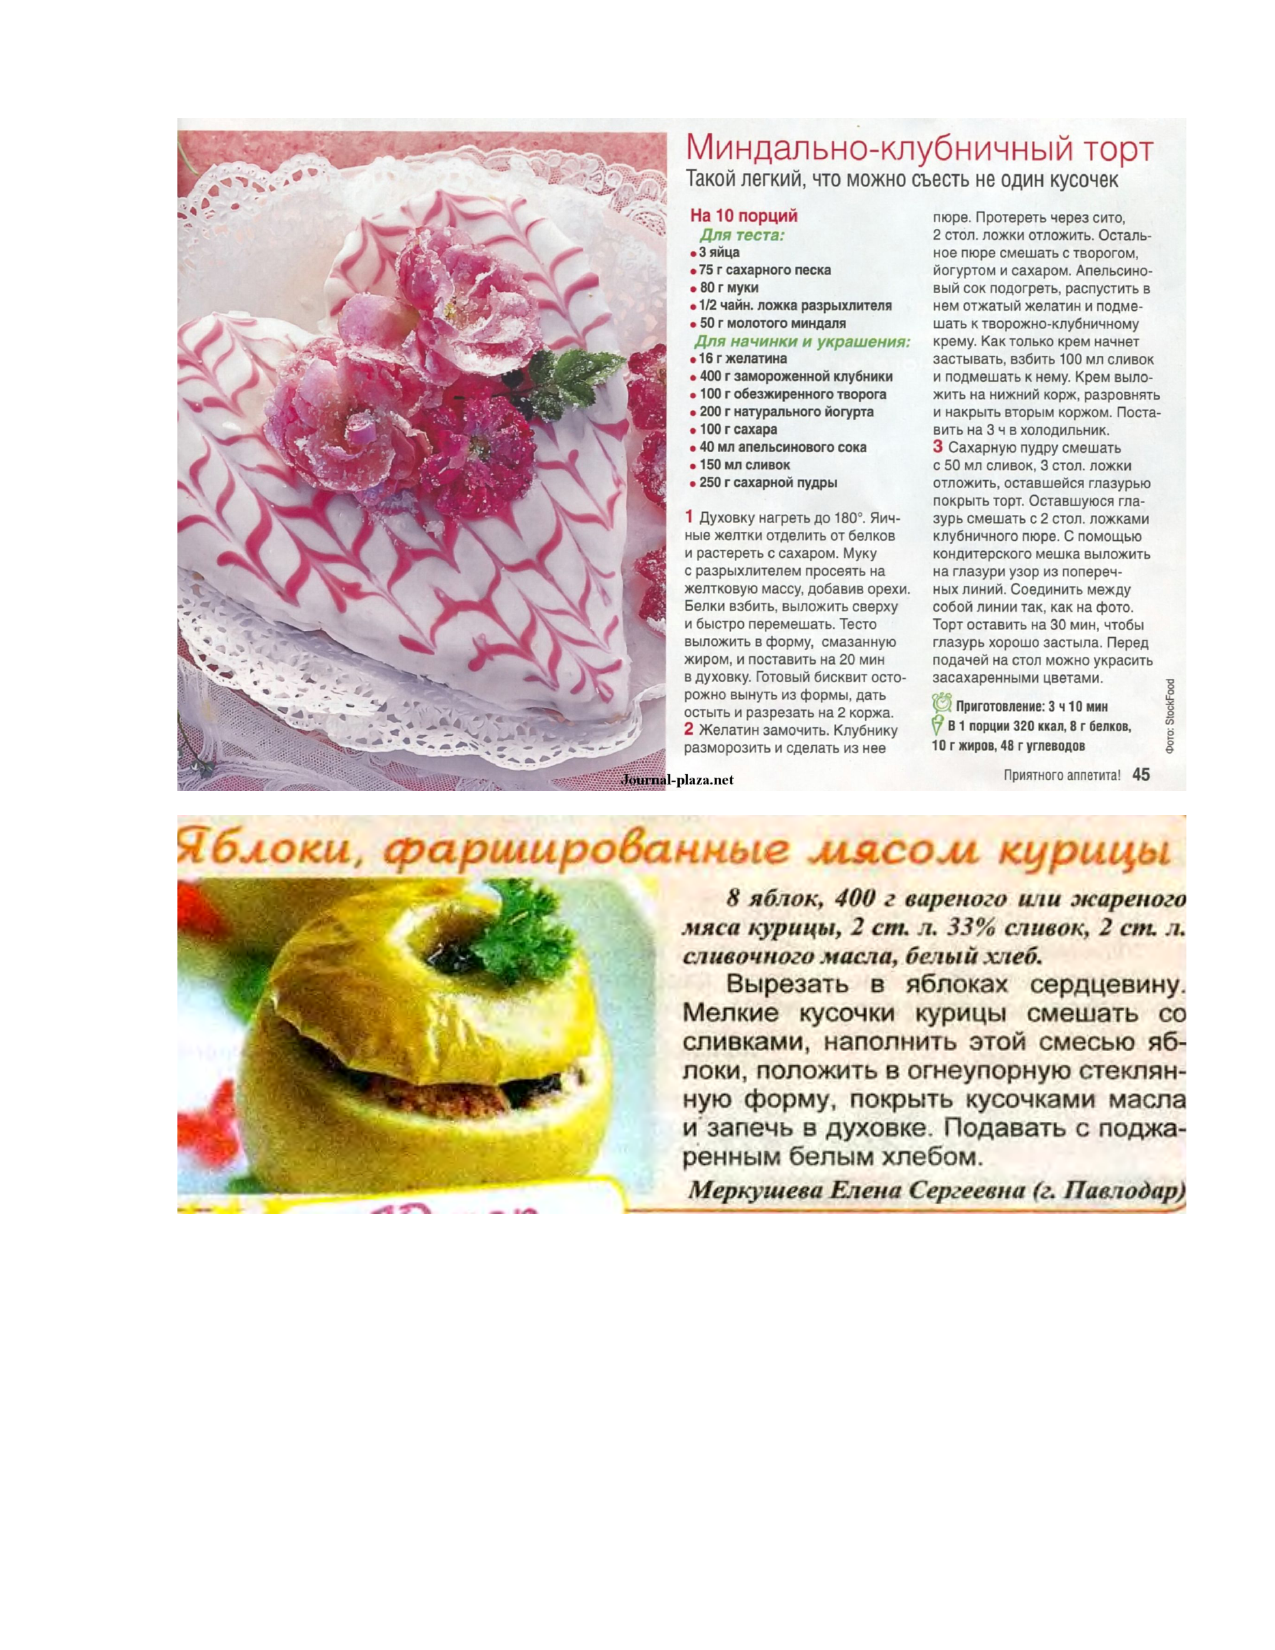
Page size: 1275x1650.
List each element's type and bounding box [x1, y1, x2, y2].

picture [177, 815, 1187, 1214]
picture [177, 118, 1187, 791]
